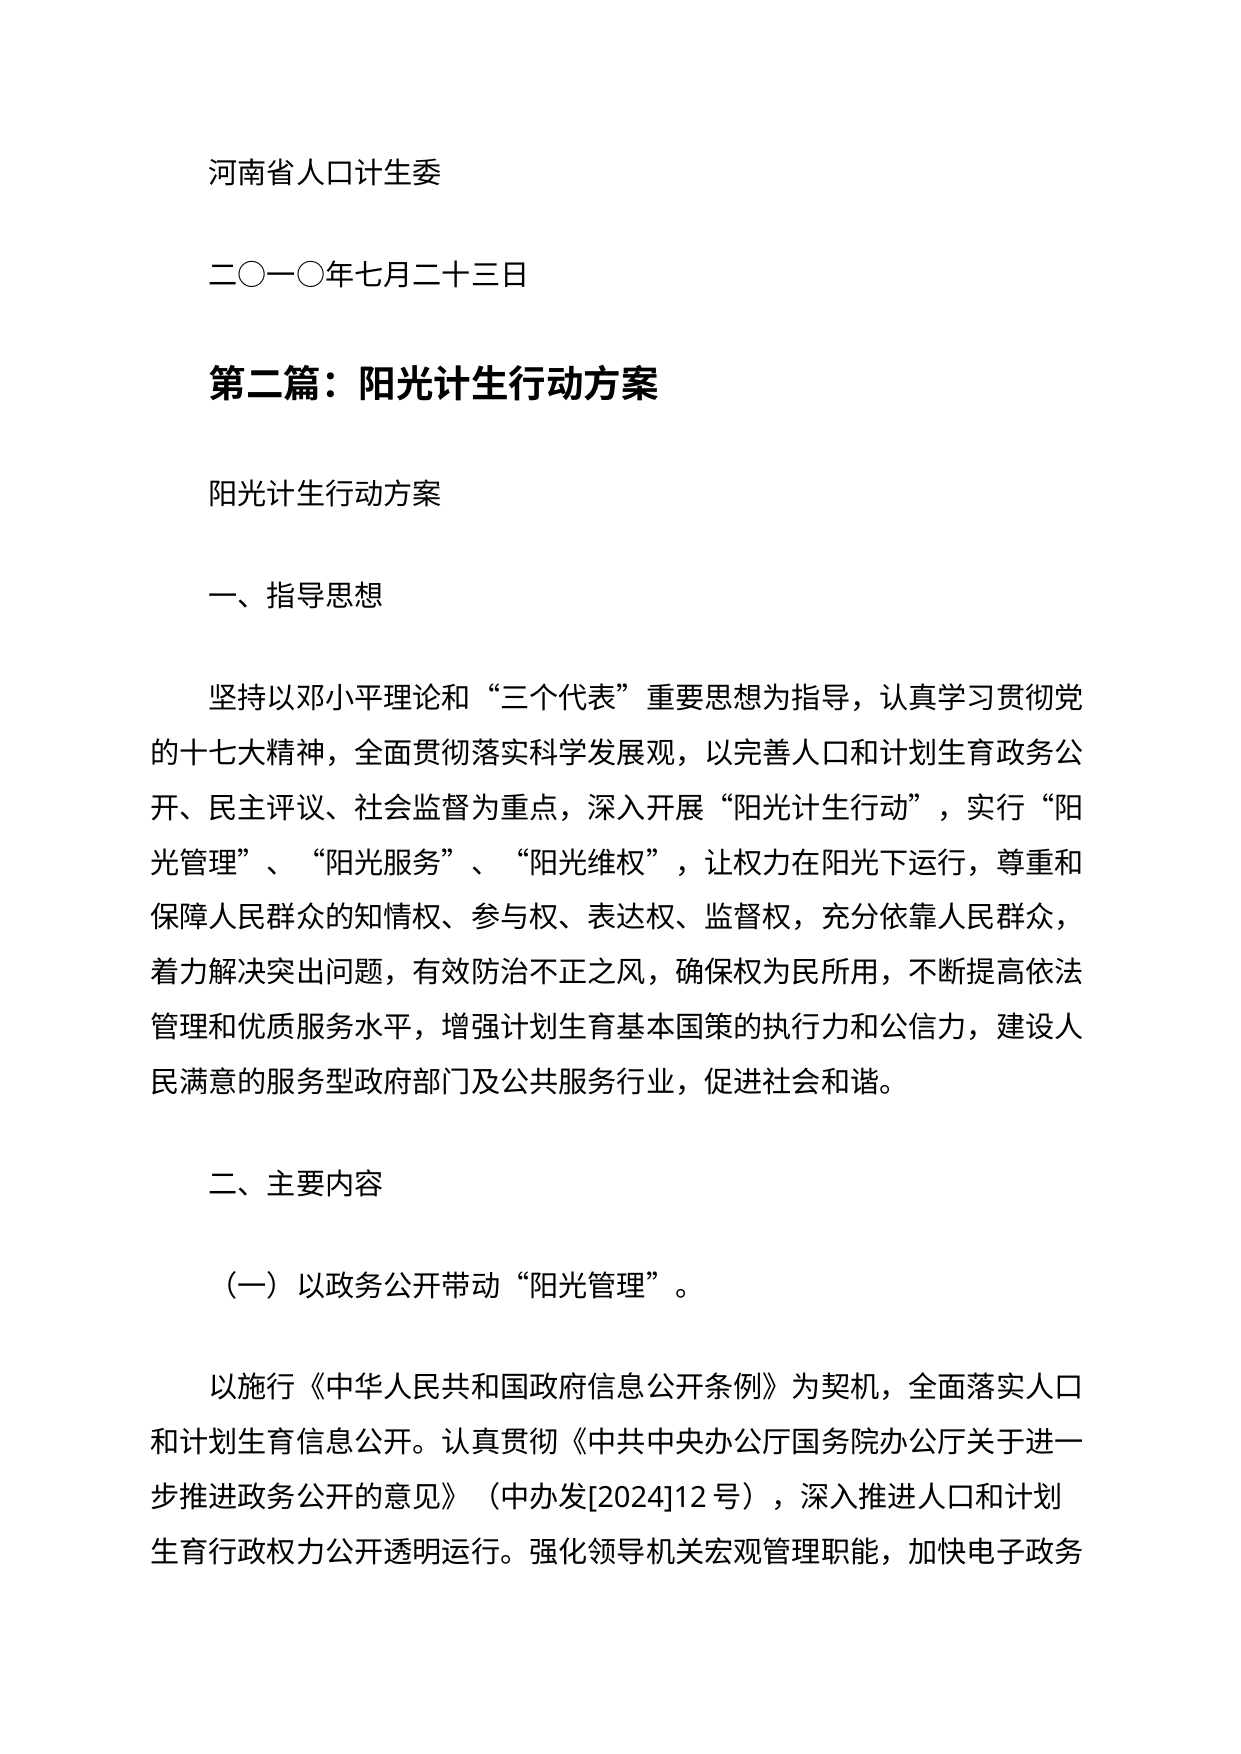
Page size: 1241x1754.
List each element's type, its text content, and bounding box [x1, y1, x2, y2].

text 二○一○年七月二十三日 [150, 252, 1090, 294]
text 二、主要内容 [150, 1161, 1090, 1203]
text 第二篇：阳光计生行动方案 [150, 353, 1090, 408]
text 坚持以邓小平理论和“三个代表”重要思想为指导，认真学习贯彻党的十七大精神，全面贯彻落实科学发展观，以完善人口和计划生育政务公开、民主评议、社会监督为重点，深入开展“阳光计生行动”，实行“阳光管理”、“阳光服务”、“阳光维权”，让权力在阳光下运行，尊重和保障人民群众的知情权、参与权、表达权、监督权，充分依靠人民群众，着力解决突出问题，有效防治不正之风，确保权为民所用，不断提高依法管理和优质服务水平，增强计划生育基本国策的执行力和公信力，建设人民满意的服务型政府部门及公共服务行业，促进社会和谐。 [150, 674, 1090, 1101]
text 一、指导思想 [150, 573, 1090, 615]
text （一）以政务公开带动“阳光管理”。 [150, 1262, 1090, 1304]
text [150, 1364, 1090, 1571]
text 河南省人口计生委 [150, 150, 1090, 192]
text 阳光计生行动方案 [150, 471, 1090, 513]
